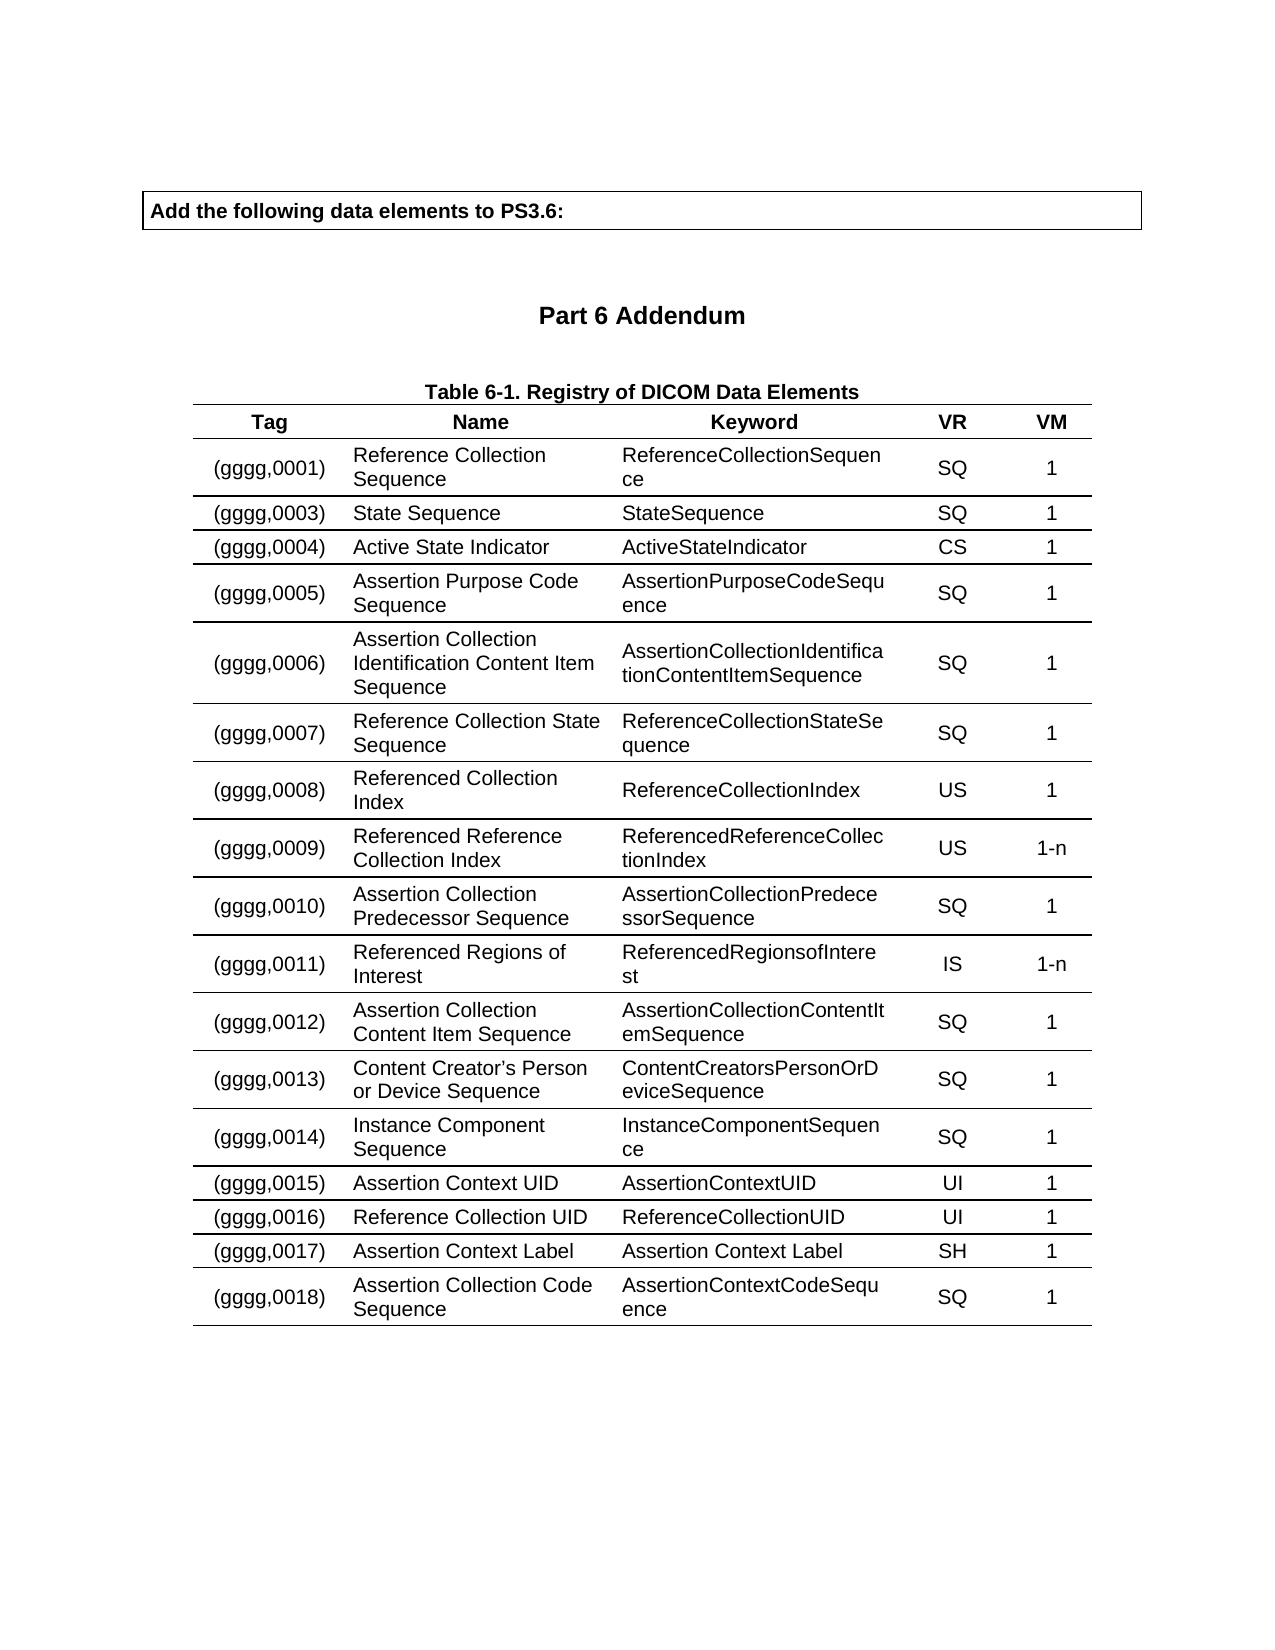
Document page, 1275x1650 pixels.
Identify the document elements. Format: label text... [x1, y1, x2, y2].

table_cell AssertionCollectionContentItemSequence [615, 993, 893, 1049]
table_cell Referenced Collection Index [346, 762, 615, 818]
text Add the following data elements to PS3.6: [144, 192, 1141, 229]
table_cell US [894, 762, 1012, 818]
table_cell UI [894, 1167, 1012, 1199]
table_cell ActiveStateIndicator [615, 531, 893, 563]
table_header Keyword [615, 405, 893, 438]
table_cell SQ [894, 439, 1012, 495]
table_cell (gggg,0017) [193, 1235, 346, 1267]
table_cell ReferenceCollectionIndex [615, 762, 893, 818]
table_cell (gggg,0003) [193, 497, 346, 529]
table_cell AssertionContextUID [615, 1167, 893, 1199]
table_cell Assertion Context Label [346, 1235, 615, 1267]
table_cell 1 [1012, 1268, 1092, 1324]
table_cell 1 [1012, 704, 1092, 761]
table_cell SQ [894, 565, 1012, 621]
table_cell IS [894, 936, 1012, 992]
table_cell Reference Collection State Sequence [346, 704, 615, 761]
table_cell InstanceComponentSequence [615, 1109, 893, 1165]
table_cell (gggg,0010) [193, 878, 346, 934]
table_cell Instance Component Sequence [346, 1109, 615, 1165]
table_cell SQ [894, 993, 1012, 1049]
table_cell (gggg,0005) [193, 565, 346, 621]
table_cell (gggg,0018) [193, 1268, 346, 1324]
table_cell SQ [894, 1268, 1012, 1324]
table_cell AssertionPurposeCodeSequence [615, 565, 893, 621]
table_cell 1 [1012, 565, 1092, 621]
table_cell Assertion Collection Identification Content Item Sequence [346, 623, 615, 703]
table_cell (gggg,0004) [193, 531, 346, 563]
table_cell 1 [1012, 993, 1092, 1049]
table_cell (gggg,0012) [193, 993, 346, 1049]
table_cell (gggg,0013) [193, 1051, 346, 1107]
table_cell 1 [1012, 1109, 1092, 1165]
table_cell ReferenceCollectionSequence [615, 439, 893, 495]
table_cell (gggg,0001) [193, 439, 346, 495]
table_cell SQ [894, 704, 1012, 761]
table_cell ReferenceCollectionStateSequence [615, 704, 893, 761]
table_cell 1-n [1012, 936, 1092, 992]
table_cell (gggg,0009) [193, 820, 346, 876]
table_cell (gggg,0014) [193, 1109, 346, 1165]
table_cell SQ [894, 1051, 1012, 1107]
title Table 6-1. Registry of DICOM Data Elements [150, 380, 1134, 404]
table_cell Assertion Collection Predecessor Sequence [346, 878, 615, 934]
table_cell Reference Collection Sequence [346, 439, 615, 495]
table_cell Assertion Collection Content Item Sequence [346, 993, 615, 1049]
table_cell Assertion Context UID [346, 1167, 615, 1199]
table_cell CS [894, 531, 1012, 563]
table_cell Active State Indicator [346, 531, 615, 563]
table_cell Assertion Collection Code Sequence [346, 1268, 615, 1324]
table_cell SH [894, 1235, 1012, 1267]
table_cell (gggg,0015) [193, 1167, 346, 1199]
table_cell 1 [1012, 1167, 1092, 1199]
table_header VR [894, 405, 1012, 438]
table_cell ReferencedRegionsofInterest [615, 936, 893, 992]
table_header Tag [193, 405, 346, 438]
table_cell AssertionCollectionPredecessorSequence [615, 878, 893, 934]
table_cell (gggg,0016) [193, 1201, 346, 1233]
table_cell 1 [1012, 497, 1092, 529]
table_cell (gggg,0011) [193, 936, 346, 992]
table_cell SQ [894, 623, 1012, 703]
table_cell Content Creator’s Person or Device Sequence [346, 1051, 615, 1107]
table_cell Reference Collection UID [346, 1201, 615, 1233]
table_cell 1 [1012, 762, 1092, 818]
table_cell ReferencedReferenceCollectionIndex [615, 820, 893, 876]
table_cell ContentCreatorsPersonOrDeviceSequence [615, 1051, 893, 1107]
table_cell SQ [894, 497, 1012, 529]
table_cell 1-n [1012, 820, 1092, 876]
table_cell (gggg,0007) [193, 704, 346, 761]
table_cell UI [894, 1201, 1012, 1233]
table_cell 1 [1012, 1201, 1092, 1233]
table_cell AssertionContextCodeSequence [615, 1268, 893, 1324]
table_cell 1 [1012, 439, 1092, 495]
table_cell SQ [894, 1109, 1012, 1165]
table_cell Assertion Purpose Code Sequence [346, 565, 615, 621]
table_cell State Sequence [346, 497, 615, 529]
table_cell 1 [1012, 878, 1092, 934]
table_cell ReferenceCollectionUID [615, 1201, 893, 1233]
table_header VM [1012, 405, 1092, 438]
table_cell SQ [894, 878, 1012, 934]
table_cell (gggg,0008) [193, 762, 346, 818]
table_cell StateSequence [615, 497, 893, 529]
table_cell (gggg,0006) [193, 623, 346, 703]
subtitle Part 6 Addendum [150, 301, 1134, 330]
table_cell Referenced Reference Collection Index [346, 820, 615, 876]
table_cell 1 [1012, 623, 1092, 703]
table_cell AssertionCollectionIdentificationContentItemSequence [615, 623, 893, 703]
table_cell 1 [1012, 1051, 1092, 1107]
table_cell US [894, 820, 1012, 876]
table_header Name [346, 405, 615, 438]
table_cell Referenced Regions of Interest [346, 936, 615, 992]
table_cell 1 [1012, 531, 1092, 563]
table_cell 1 [1012, 1235, 1092, 1267]
table_cell Assertion Context Label [615, 1235, 893, 1267]
